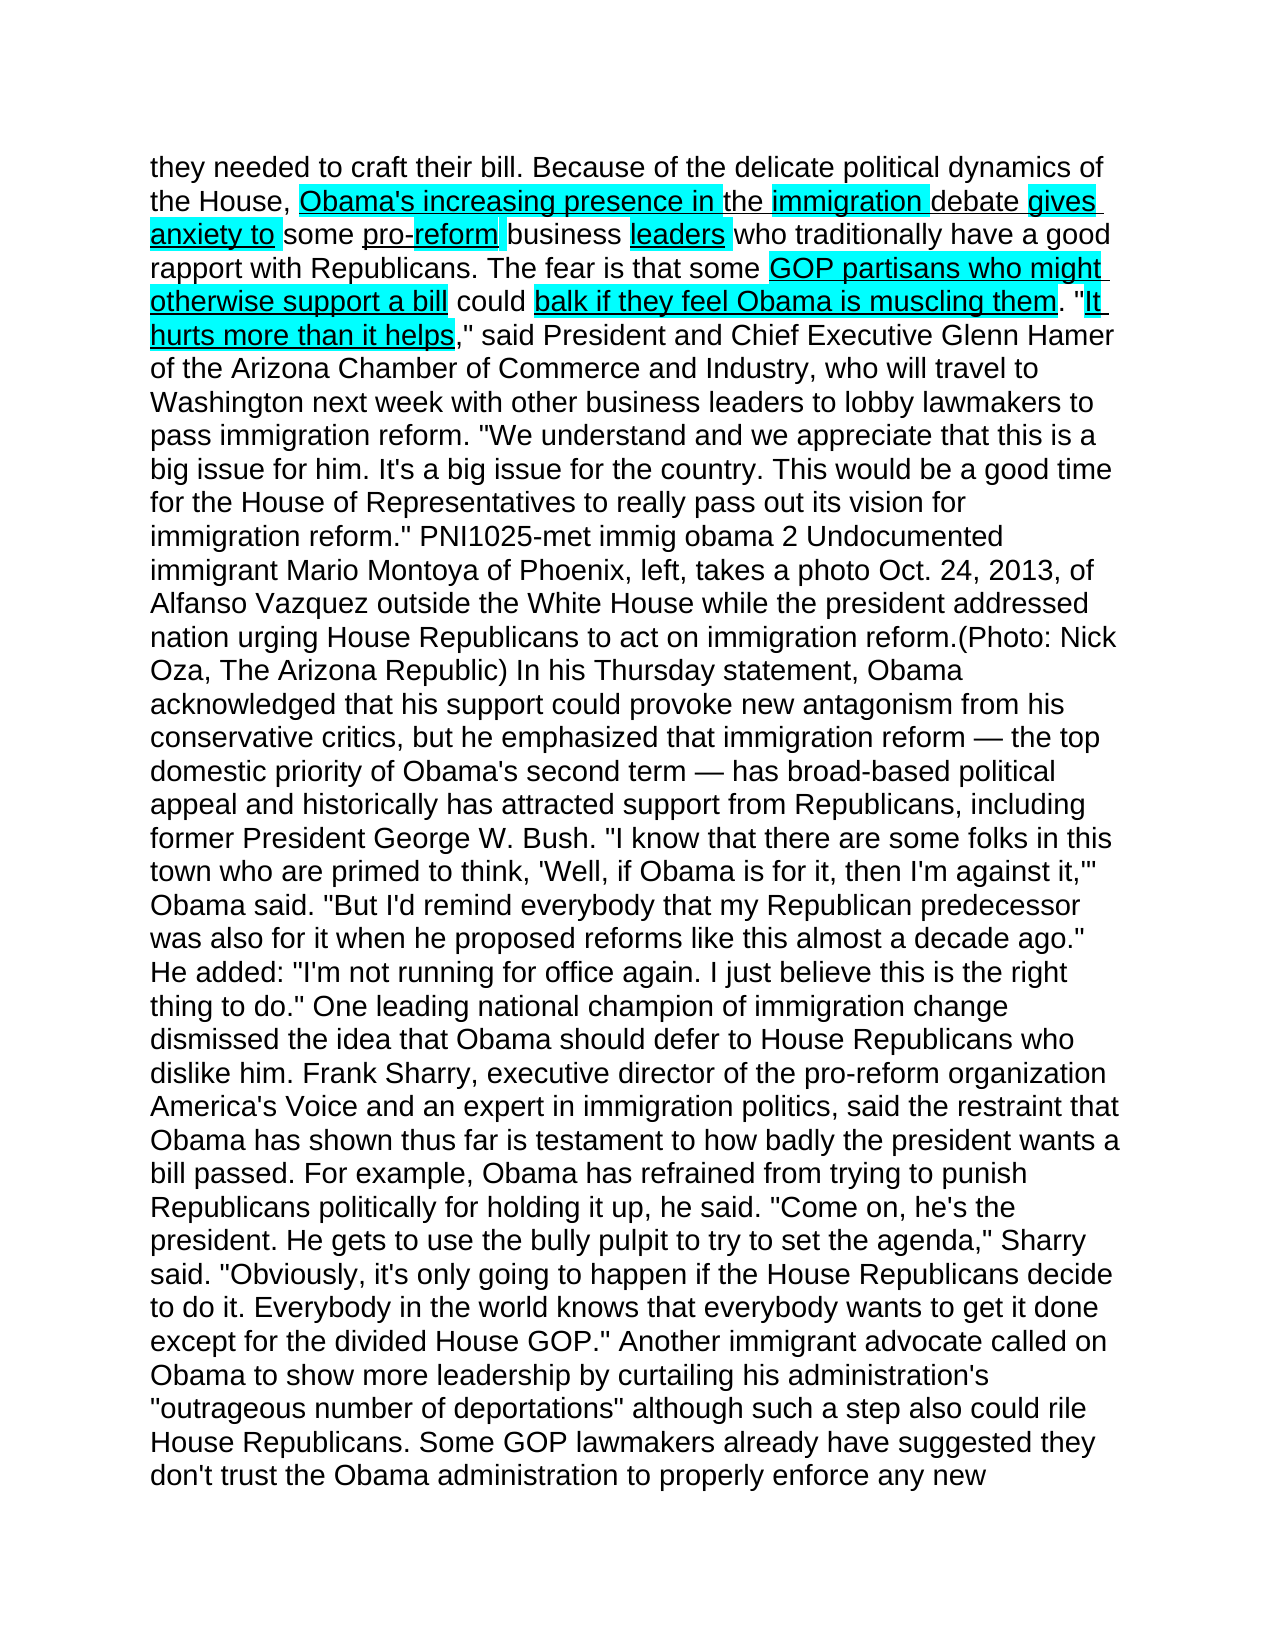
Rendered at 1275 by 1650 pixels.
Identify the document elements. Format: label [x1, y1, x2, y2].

text [150, 150, 1125, 1492]
